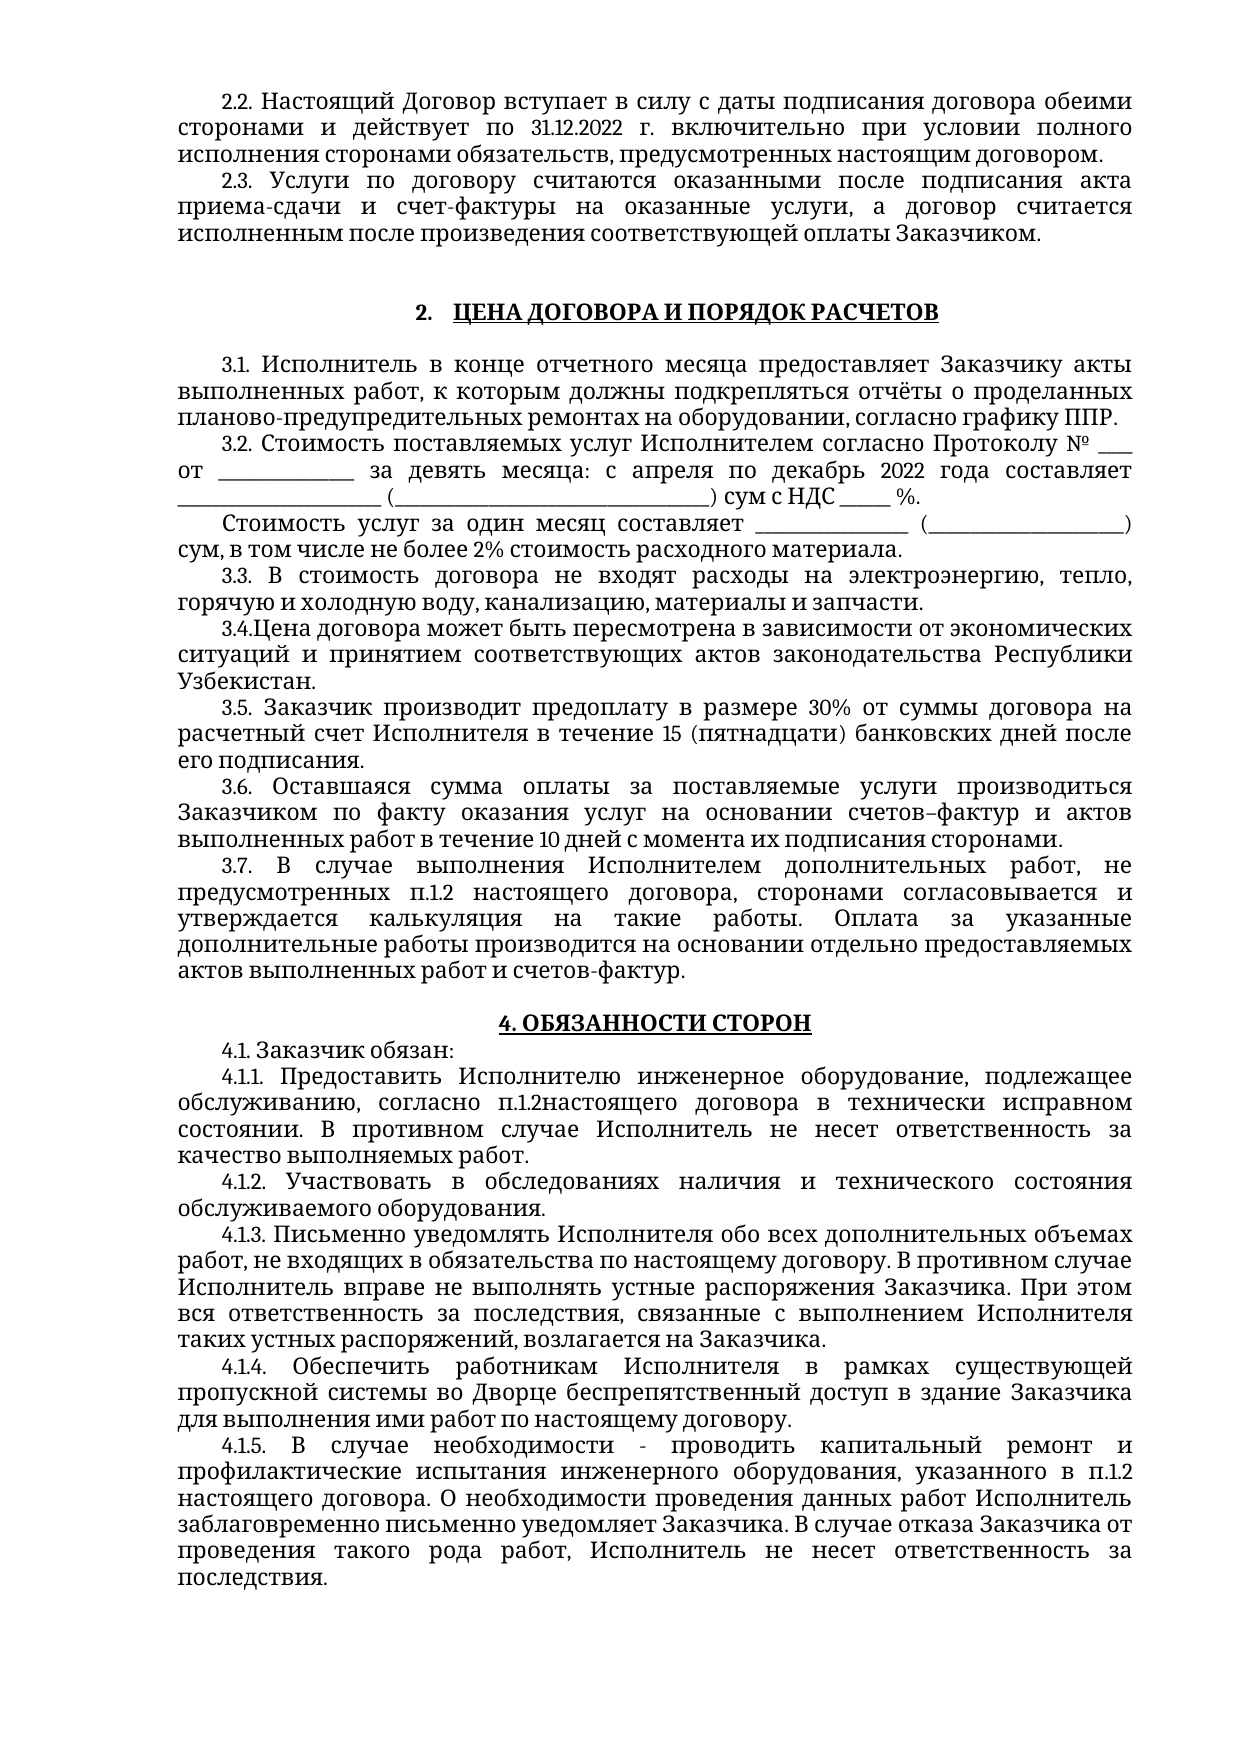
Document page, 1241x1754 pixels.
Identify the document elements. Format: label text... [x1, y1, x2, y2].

text 4.1. Заказчик обязан: [177, 1037, 1133, 1064]
text 3.2. Стоимость поставляемых услуг Исполнителем согласно Протоколу № ____ от ________________ за девять месяца: с апреля по декабрь 2022 года составляет ________________________ (_____________________________________) сум с НДС ______ %. [177, 431, 1133, 510]
text 4.1.2. Участвовать в обследованиях наличия и технического состояния обслуживаемого оборудования. [177, 1169, 1133, 1222]
text 3.4.Цена договора может быть пересмотрена в зависимости от экономических ситуаций и принятием соответствующих актов законодательства Республики Узбекистан. [177, 616, 1133, 695]
text 3.6. Оставшаяся сумма оплаты за поставляемые услуги производиться Заказчиком по факту оказания услуг на основании счетов–фактур и актов выполненных работ в течение 10 дней с момента их подписания сторонами. [177, 774, 1133, 853]
text 4.1.3. Письменно уведомлять Исполнителя обо всех дополнительных объемах работ, не входящих в обязательства по настоящему договору. В противном случае Исполнитель вправе не выполнять устные распоряжения Заказчика. При этом вся ответственность за последствия, связанные с выполнением Исполнителя таких устных распоряжений, возлагается на Заказчика. [177, 1222, 1133, 1354]
list ЦЕНА ДОГОВОРА И ПОРЯДОК РАСЧЕТОВ [222, 299, 1133, 326]
text 3.3. В стоимость договора не входят расходы на электроэнергию, тепло, горячую и холодную воду, канализацию, материалы и запчасти. [177, 563, 1133, 616]
text 3.7. В случае выполнения Исполнителем дополнительных работ, не предусмотренных п.1.2 настоящего договора, сторонами согласовывается и утверждается калькуляция на такие работы. Оплата за указанные дополнительные работы производится на основании отдельно предоставляемых актов выполненных работ и счетов-фактур. [177, 853, 1133, 985]
text 2.2. Настоящий Договор вступает в силу с даты подписания договора обеими сторонами и действует по 31.12.2022 г. включительно при условии полного исполнения сторонами обязательств, предусмотренных настоящим договором. [177, 89, 1133, 168]
text 4.1.4. Обеспечить работникам Исполнителя в рамках существующей пропускной системы во Дворце беспрепятственный доступ в здание Заказчика для выполнения ими работ по настоящему договору. [177, 1354, 1133, 1433]
text 2.3. Услуги по договору считаются оказанными после подписания акта приема-сдачи и счет-фактуры на оказанные услуги, а договор считается исполненным после произведения соответствующей оплаты Заказчиком. [177, 168, 1133, 247]
text Стоимость услуг за один месяц составляет __________________ (_______________________) сум, в том числе не более 2% стоимость расходного материала. [177, 510, 1133, 563]
text 4. ОБЯЗАННОСТИ СТОРОН [177, 1011, 1133, 1037]
text 3.5. Заказчик производит предоплату в размере 30% от суммы договора на расчетный счет Исполнителя в течение 15 (пятнадцати) банковских дней после его подписания. [177, 695, 1133, 774]
text 3.1. Исполнитель в конце отчетного месяца предоставляет Заказчику акты выполненных работ, к которым должны подкрепляться отчёты о проделанных планово-предупредительных ремонтах на оборудовании, согласно графику ППР. [177, 352, 1133, 431]
text 4.1.1. Предоставить Исполнителю инженерное оборудование, подлежащее обслуживанию, согласно п.1.2настоящего договора в технически исправном состоянии. В противном случае Исполнитель не несет ответственность за качество выполняемых работ. [177, 1064, 1133, 1169]
text 4.1.5. В случае необходимости - проводить капитальный ремонт и профилактические испытания инженерного оборудования, указанного в п.1.2 настоящего договора. О необходимости проведения данных работ Исполнитель заблаговременно письменно уведомляет Заказчика. В случае отказа Заказчика от проведения такого рода работ, Исполнитель не несет ответственность за последствия. [177, 1433, 1133, 1591]
